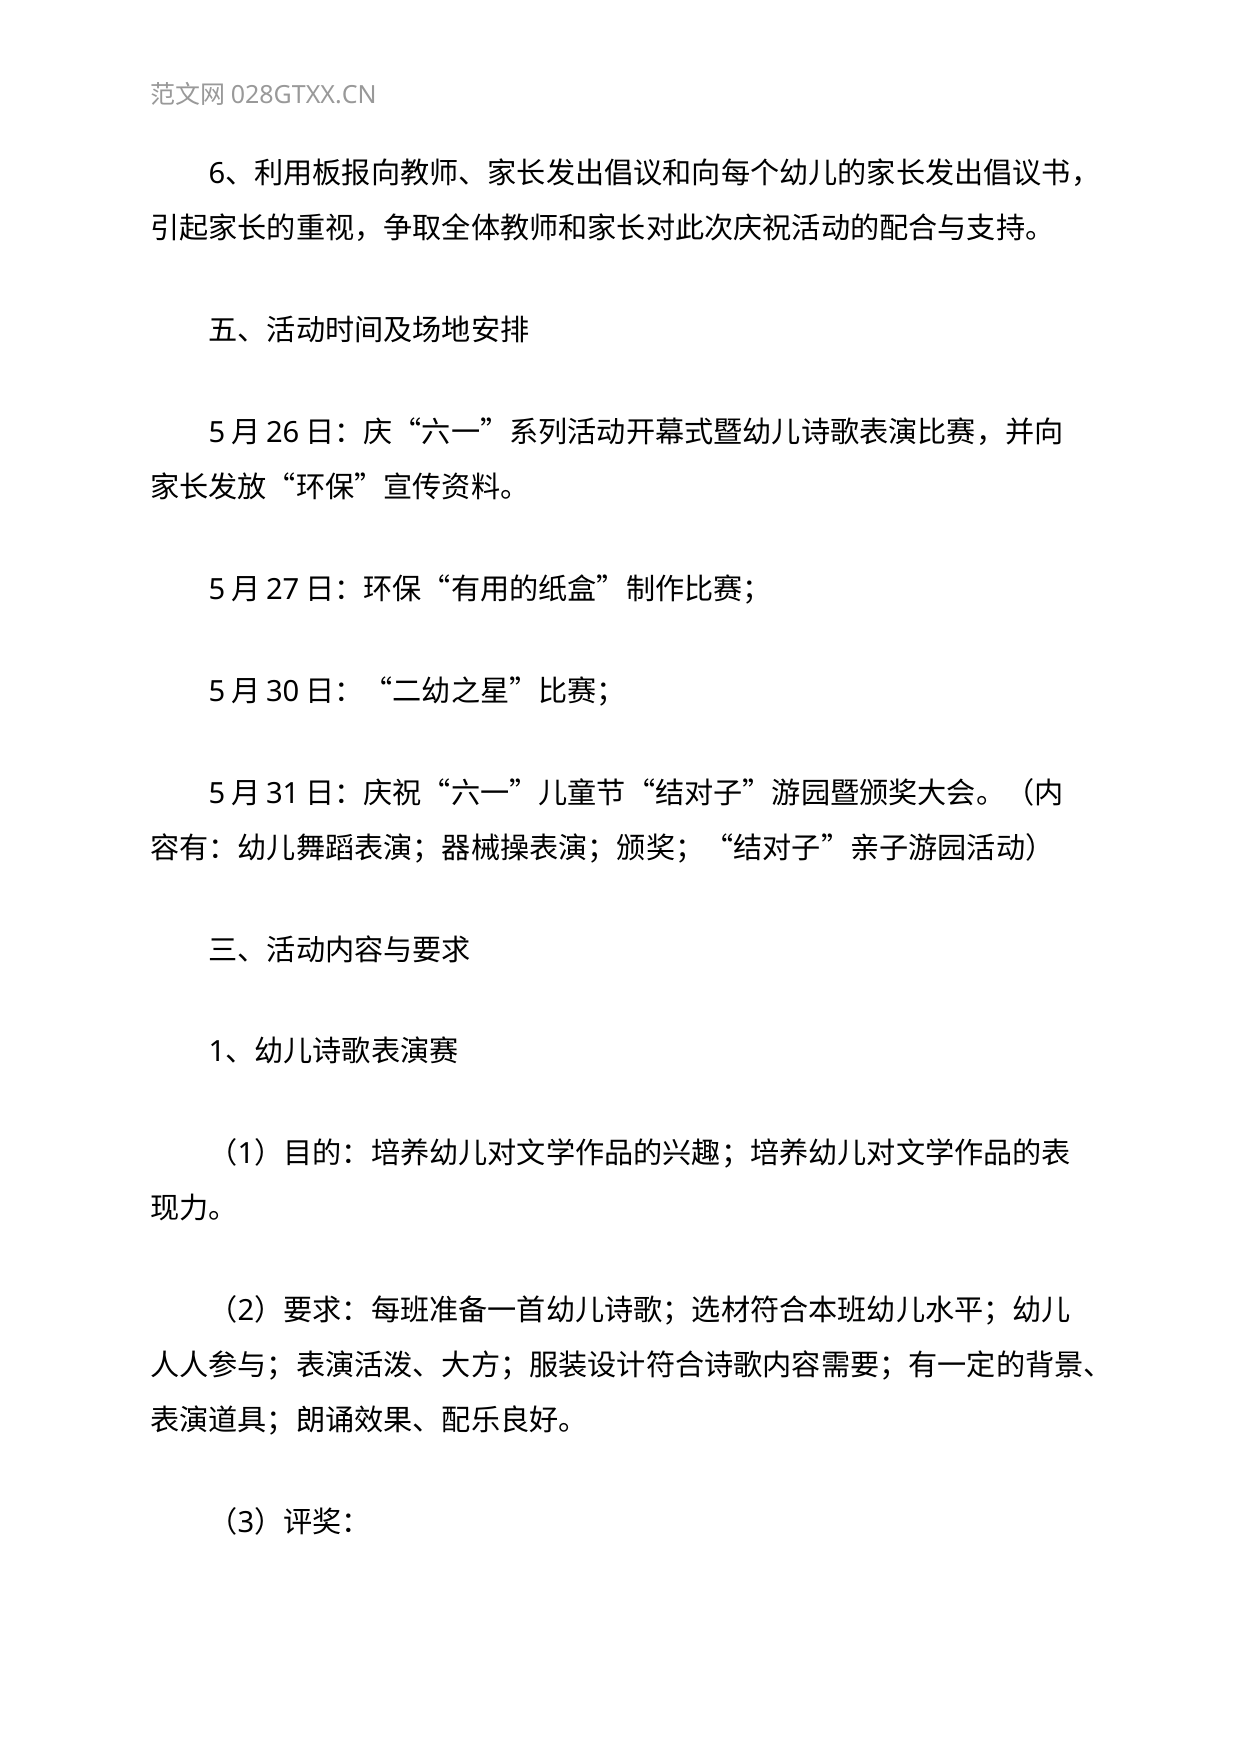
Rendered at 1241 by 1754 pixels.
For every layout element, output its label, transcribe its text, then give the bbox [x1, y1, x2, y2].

text （3）评奖： [150, 1498, 1090, 1541]
text 三、活动内容与要求 [150, 926, 1090, 968]
text （2）要求：每班准备一首幼儿诗歌；选材符合本班幼儿水平；幼儿人人参与；表演活泼、大方；服装设计符合诗歌内容需要；有一定的背景、表演道具；朗诵效果、配乐良好。 [150, 1287, 1090, 1439]
text 5月31日：庆祝“六一”儿童节“结对子”游园暨颁奖大会。（内容有：幼儿舞蹈表演；器械操表演；颁奖；“结对子”亲子游园活动） [150, 769, 1090, 867]
text 5月26日：庆“六一”系列活动开幕式暨幼儿诗歌表演比赛，并向家长发放“环保”宣传资料。 [150, 408, 1090, 506]
text 5月27日：环保“有用的纸盒”制作比赛； [150, 565, 1090, 608]
text （1）目的：培养幼儿对文学作品的兴趣；培养幼儿对文学作品的表现力。 [150, 1130, 1090, 1227]
text 5月30日：“二幼之星”比赛； [150, 667, 1090, 710]
text 1、幼儿诗歌表演赛 [150, 1028, 1090, 1070]
text 6、利用板报向教师、家长发出倡议和向每个幼儿的家长发出倡议书，引起家长的重视，争取全体教师和家长对此次庆祝活动的配合与支持。 [150, 150, 1090, 247]
text 五、活动时间及场地安排 [150, 307, 1090, 349]
